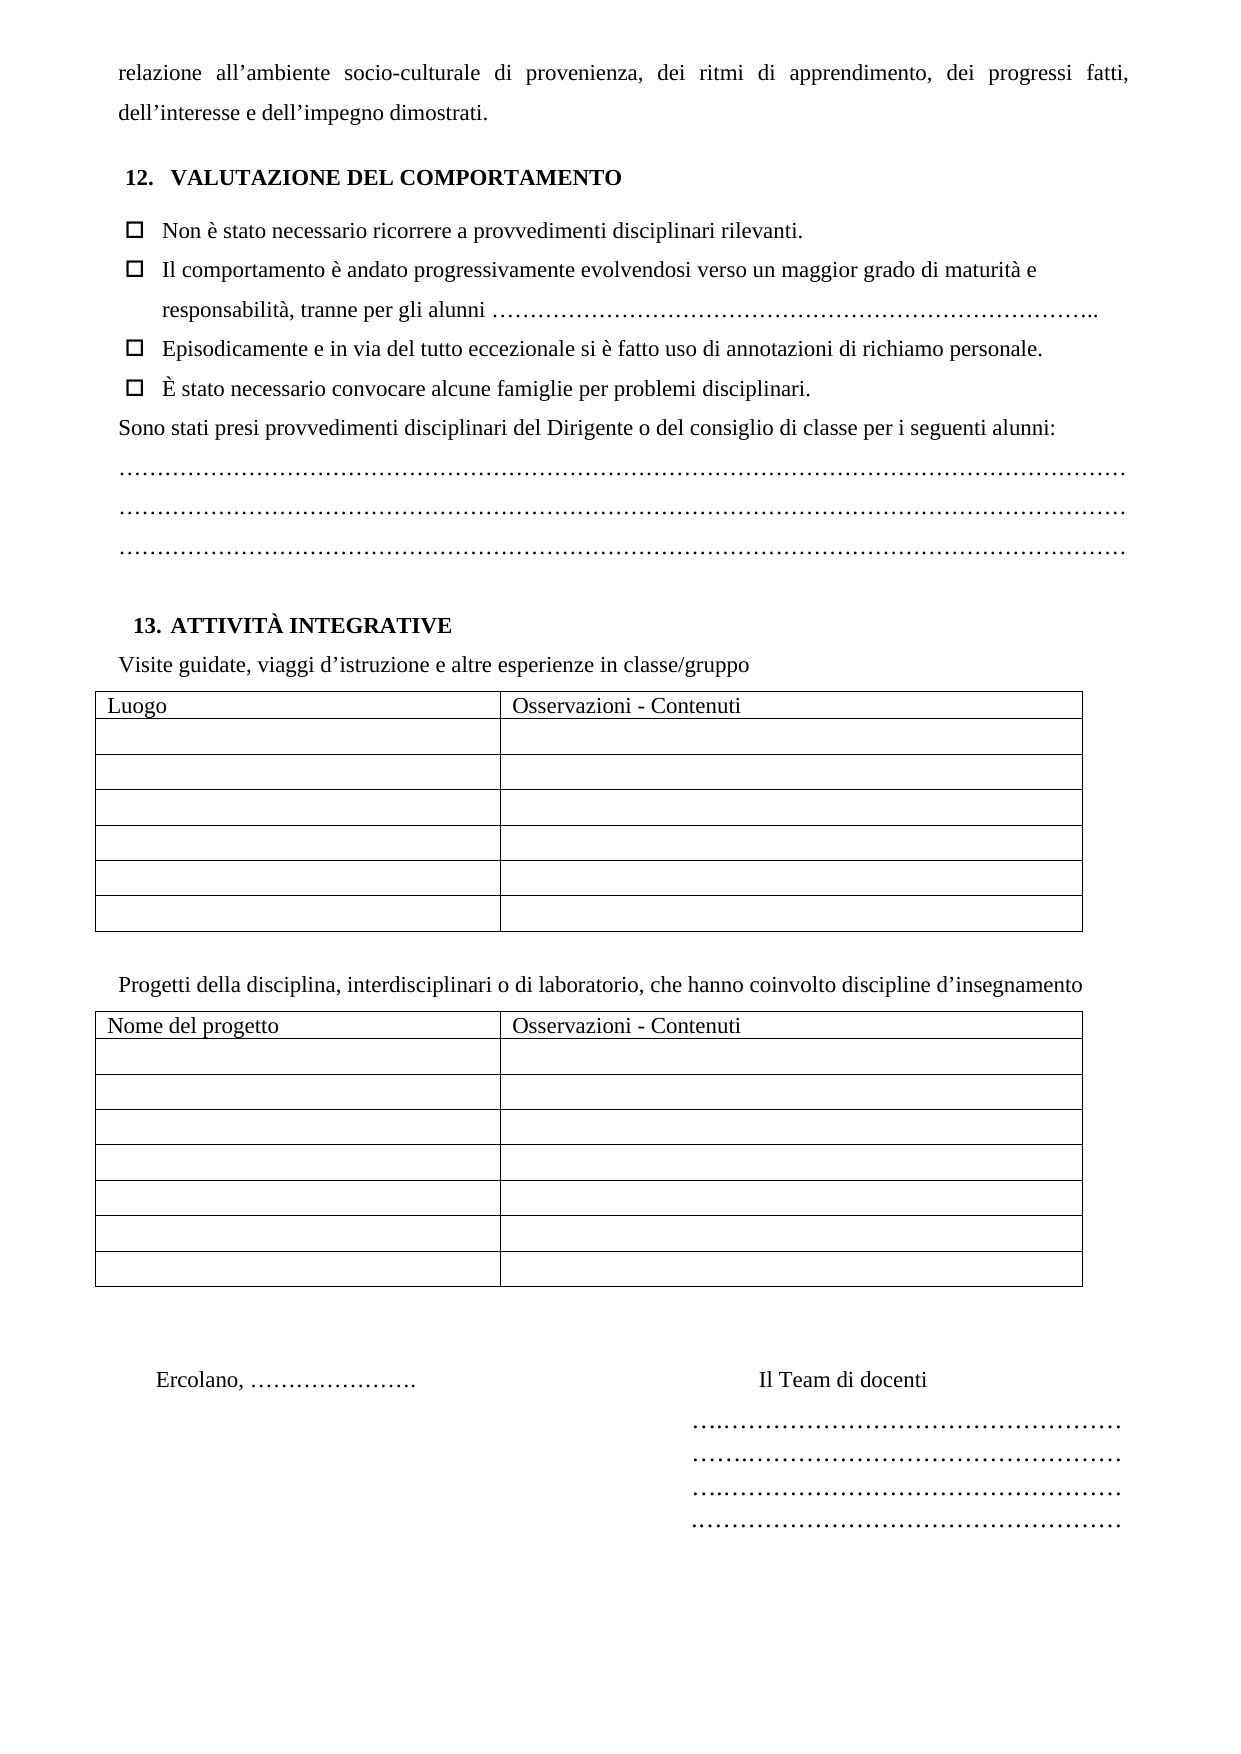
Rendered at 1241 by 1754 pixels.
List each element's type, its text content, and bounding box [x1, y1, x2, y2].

list ATTIVITÀ INTEGRATIVE [133, 612, 1131, 638]
table_cell [96, 861, 500, 895]
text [118, 59, 1131, 125]
table_header Osservazioni - Contenuti [501, 1012, 1082, 1038]
table_cell [96, 719, 500, 754]
text Progetti della disciplina, interdisciplinari o di laboratorio, che hanno coinvolto discipline d’insegnamento [118, 971, 1131, 998]
table_cell [96, 1075, 500, 1109]
table_cell [96, 1181, 500, 1215]
table_header Luogo [96, 692, 500, 718]
table_cell [96, 1039, 500, 1073]
table_cell [501, 1075, 1082, 1109]
table_cell [501, 1181, 1082, 1215]
list Il comportamento è andato progressivamente evolvendosi verso un maggior grado di maturità e responsabilità, tranne per gli alunni …………………………………………………………………….. [124, 257, 1122, 322]
table_cell [96, 1110, 500, 1144]
table_cell [501, 1039, 1082, 1073]
table_cell [501, 1145, 1082, 1180]
table_cell [96, 790, 500, 824]
text …….……………………………………… [118, 1438, 1122, 1467]
list VALUTAZIONE DEL COMPORTAMENTO [118, 164, 1122, 191]
table_header Osservazioni - Contenuti [501, 692, 1082, 718]
table_cell [96, 1252, 500, 1286]
table_cell [96, 1216, 500, 1251]
list Non è stato necessario ricorrere a provvedimenti disciplinari rilevanti. [124, 217, 1122, 243]
table_cell [501, 1216, 1082, 1251]
table_header Nome del progetto [96, 1012, 500, 1038]
table_cell [501, 896, 1082, 931]
table_cell [96, 1145, 500, 1180]
table_cell [501, 1110, 1082, 1144]
table_cell [501, 861, 1082, 895]
table_cell [501, 1252, 1082, 1286]
table_cell [96, 826, 500, 860]
table_cell [501, 719, 1082, 754]
list È stato necessario convocare alcune famiglie per problemi disciplinari. [124, 375, 1122, 401]
table_cell [96, 755, 500, 789]
text ….………………………………………… [118, 1472, 1122, 1500]
table_cell [501, 826, 1082, 860]
table_cell [96, 896, 500, 931]
list Episodicamente e in via del tutto eccezionale si è fatto uso di annotazioni di richiamo personale. [124, 336, 1122, 362]
text ….………………………………………… [118, 1406, 1122, 1434]
text Sono stati presi provvedimenti disciplinari del Dirigente o del consiglio di classe per i seguenti alunni: ……………………………………………………………………………………………………………………………………………………………………………………………………………………………………………………………………………………………………………………………………………………………… [118, 414, 1131, 559]
text .…………………………………………… [118, 1504, 1122, 1533]
table_cell [501, 790, 1082, 824]
table_cell [501, 755, 1082, 789]
text Visite guidate, viaggi d’istruzione e altre esperienze in classe/gruppo [118, 651, 1131, 678]
text Ercolano, …………………. Il Team di docenti [137, 1366, 1122, 1392]
